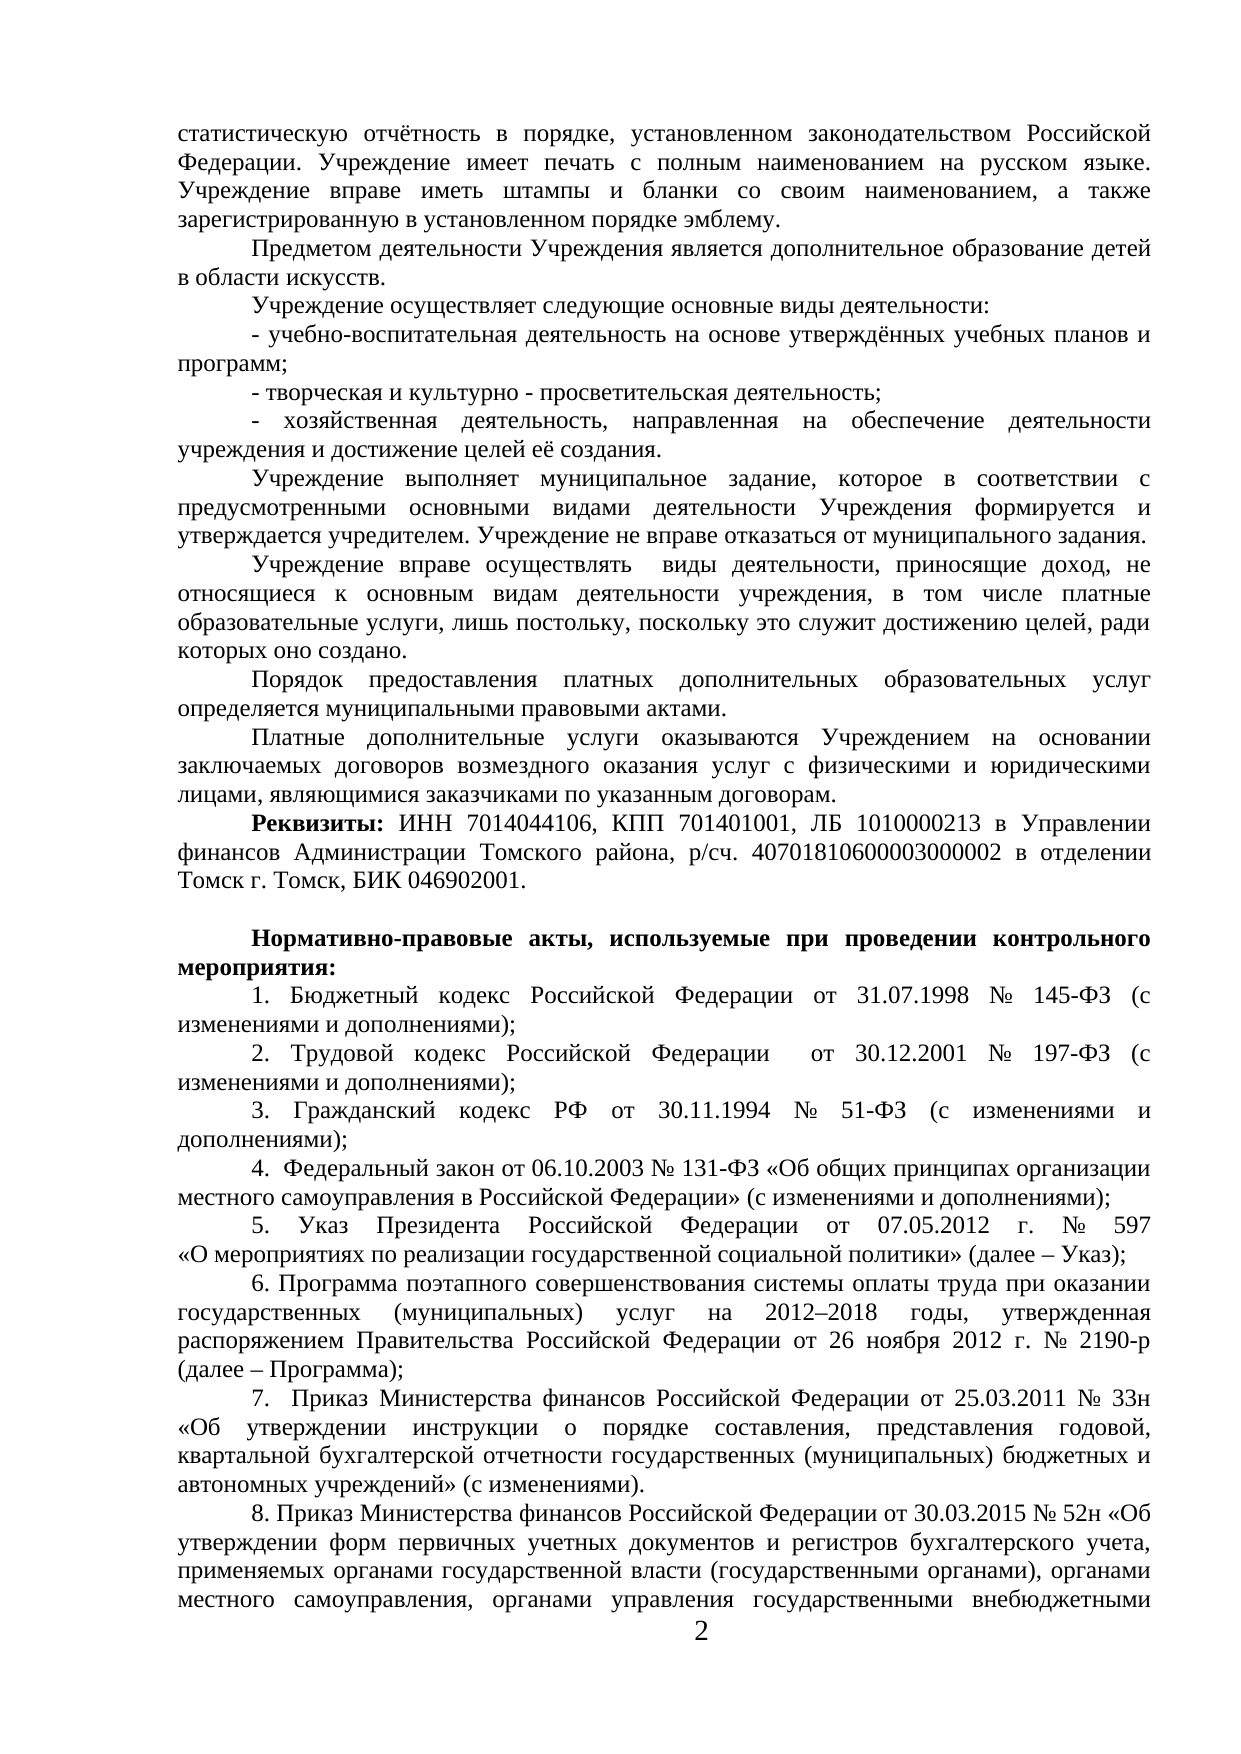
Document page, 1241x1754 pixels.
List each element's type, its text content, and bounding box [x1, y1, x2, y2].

text 6. Программа поэтапного совершенствования системы оплаты труда при оказании государственных (муниципальных) услуг на 2012–2018 годы, утвержденная распоряжением Правительства Российской Федерации от 26 ноября 2012 г. № 2190-р (далее – Программа); [177, 1268, 1152, 1383]
text Порядок предоставления платных дополнительных образовательных услуг определяется муниципальными правовыми актами. [177, 664, 1152, 722]
text Реквизиты: ИНН 7014044106, КПП 701401001, ЛБ 1010000213 в Управлении финансов Администрации Томского района, р/сч. 40701810600003000002 в отделении Томск г. Томск, БИК 046902001. [177, 808, 1152, 894]
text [177, 118, 1152, 233]
text - учебно-воспитательная деятельность на основе утверждённых учебных планов и программ; [177, 319, 1152, 377]
text 2. Трудовой кодекс Российской Федерации от 30.12.2001 № 197-ФЗ (с изменениями и дополнениями); [177, 1038, 1152, 1096]
text Нормативно-правовые акты, используемые при проведении контрольного мероприятия: [177, 923, 1152, 981]
text Предметом деятельности Учреждения является дополнительное образование детей в области искусств. [177, 233, 1152, 291]
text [177, 1498, 1152, 1613]
text - хозяйственная деятельность, направленная на обеспечение деятельности учреждения и достижение целей её создания. [177, 406, 1152, 463]
text - творческая и культурно - просветительская деятельность; [177, 377, 1152, 406]
text 7. Приказ Министерства финансов Российской Федерации от 25.03.2011 № 33н «Об утверждении инструкции о порядке составления, представления годовой, квартальной бухгалтерской отчетности государственных (муниципальных) бюджетных и автономных учреждений» (с изменениями). [177, 1383, 1152, 1498]
text Учреждение осуществляет следующие основные виды деятельности: [177, 291, 1152, 319]
text 5. Указ Президента Российской Федерации от 07.05.2012 г. № 597 «О мероприятиях по реализации государственной социальной политики» (далее – Указ); [177, 1211, 1152, 1268]
text 3. Гражданский кодекс РФ от 30.11.1994 № 51-ФЗ (с изменениями и дополнениями); [177, 1096, 1152, 1153]
text Платные дополнительные услуги оказываются Учреждением на основании заключаемых договоров возмездного оказания услуг с физическими и юридическими лицами, являющимися заказчиками по указанным договорам. [177, 722, 1152, 808]
text Учреждение вправе осуществлять виды деятельности, приносящие доход, не относящиеся к основным видам деятельности учреждения, в том числе платные образовательные услуги, лишь постольку, поскольку это служит достижению целей, ради которых оно создано. [177, 549, 1152, 664]
text Учреждение выполняет муниципальное задание, которое в соответствии с предусмотренными основными видами деятельности Учреждения формируется и утверждается учредителем. Учреждение не вправе отказаться от муниципального задания. [177, 463, 1152, 549]
text 1. Бюджетный кодекс Российской Федерации от 31.07.1998 № 145-ФЗ (с изменениями и дополнениями); [177, 981, 1152, 1038]
text 4. Федеральный закон от 06.10.2003 № 131-ФЗ «Об общих принципах организации местного самоуправления в Российской Федерации» (с изменениями и дополнениями); [177, 1153, 1152, 1211]
